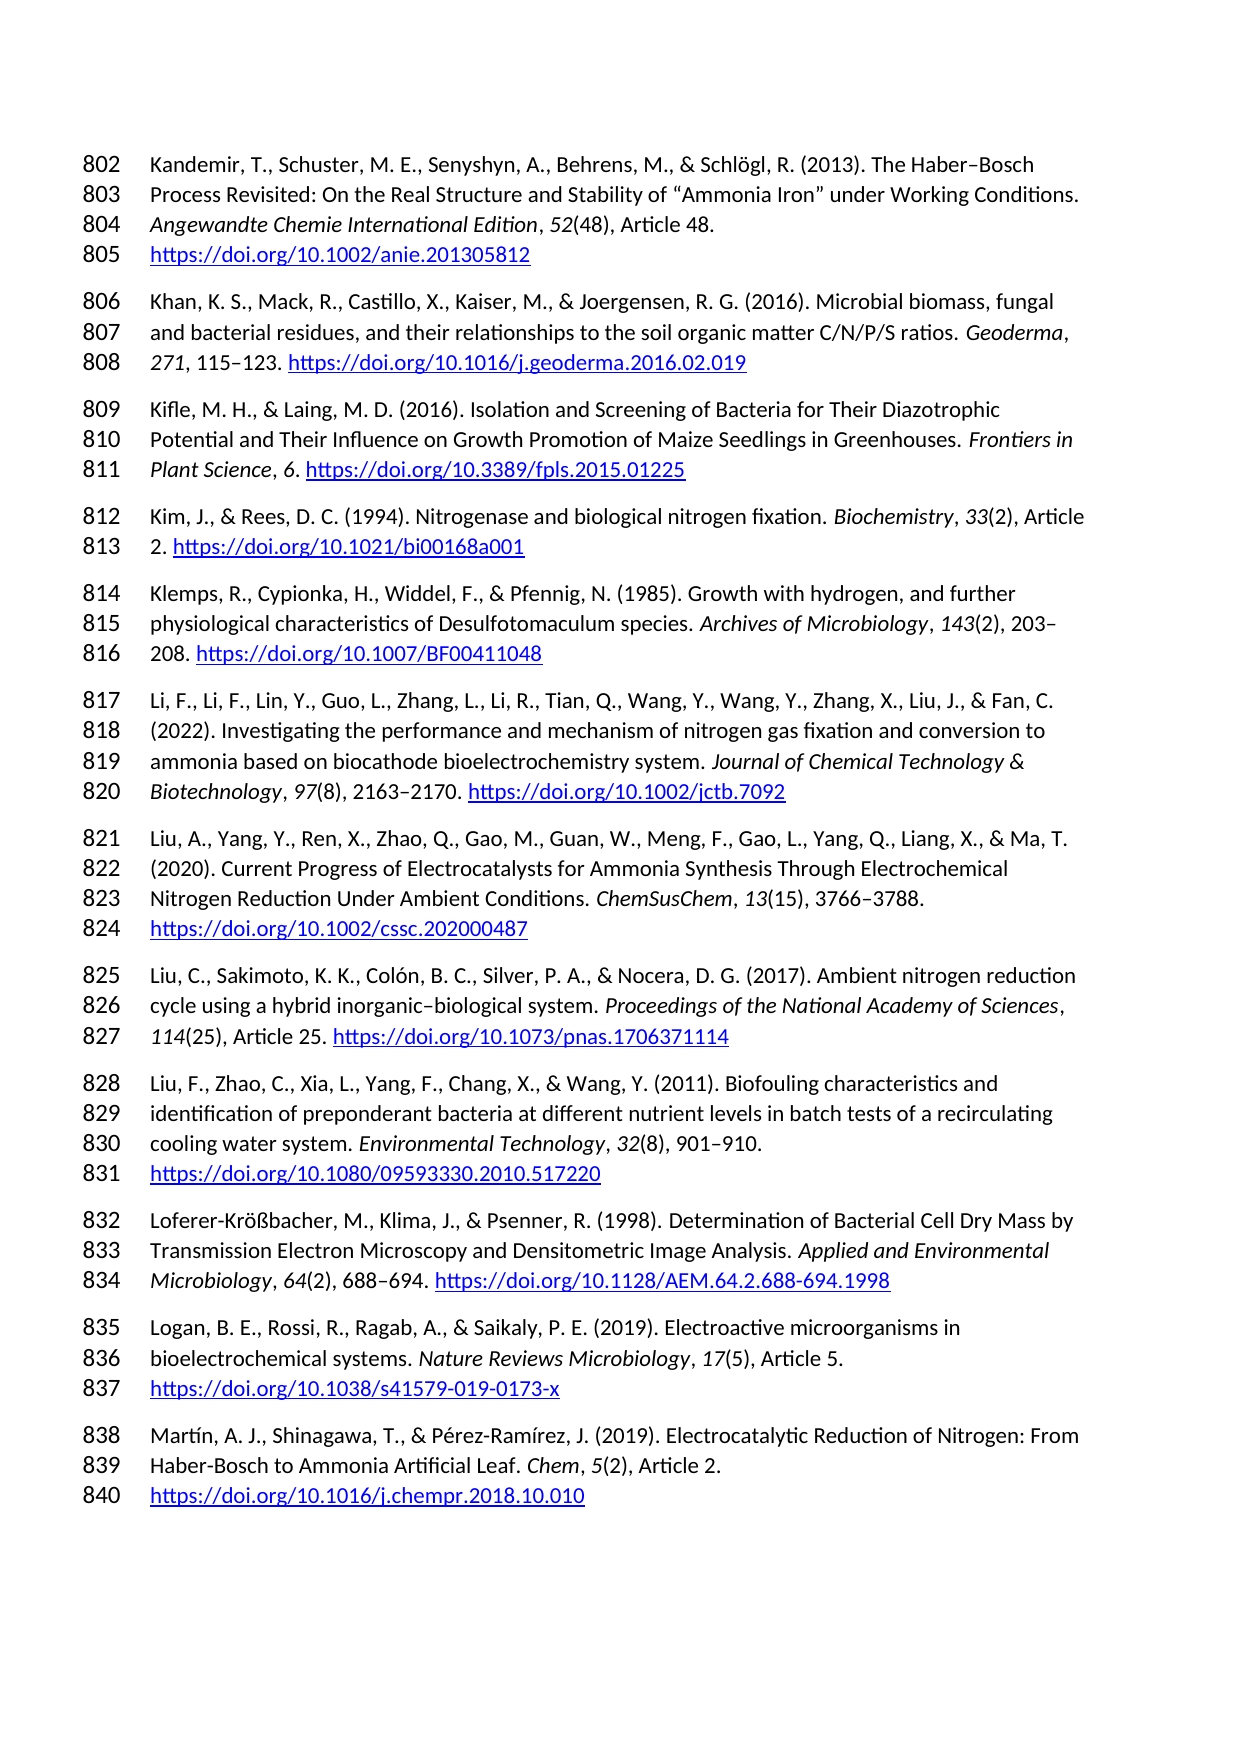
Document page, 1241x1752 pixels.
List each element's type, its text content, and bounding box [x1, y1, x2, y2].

text Martín, A. J., Shinagawa, T., & Pérez-Ramírez, J. (2019). Electrocatalytic Reduction of Nitrogen: From Haber-Bosch to Ammonia Artificial Leaf. Chem, 5(2), Article 2. https://doi.org/10.1016/j.chempr.2018.10.010 [150, 1421, 1090, 1509]
text Kifle, M. H., & Laing, M. D. (2016). Isolation and Screening of Bacteria for Their Diazotrophic Potential and Their Influence on Growth Promotion of Maize Seedlings in Greenhouses. Frontiers in Plant Science, 6. https://doi.org/10.3389/fpls.2015.01225 [150, 395, 1090, 483]
text Kandemir, T., Schuster, M. E., Senyshyn, A., Behrens, M., & Schlögl, R. (2013). The Haber–Bosch Process Revisited: On the Real Structure and Stability of “Ammonia Iron” under Working Conditions. Angewandte Chemie International Edition, 52(48), Article 48. https://doi.org/10.1002/anie.201305812 [150, 150, 1090, 269]
text Loferer-Krößbacher, M., Klima, J., & Psenner, R. (1998). Determination of Bacterial Cell Dry Mass by Transmission Electron Microscopy and Densitometric Image Analysis. Applied and Environmental Microbiology, 64(2), 688–694. https://doi.org/10.1128/AEM.64.2.688-694.1998 [150, 1206, 1090, 1295]
text Khan, K. S., Mack, R., Castillo, X., Kaiser, M., & Joergensen, R. G. (2016). Microbial biomass, fungal and bacterial residues, and their relationships to the soil organic matter C/N/P/S ratios. Geoderma, 271, 115–123. https://doi.org/10.1016/j.geoderma.2016.02.019 [150, 287, 1090, 376]
text Li, F., Li, F., Lin, Y., Guo, L., Zhang, L., Li, R., Tian, Q., Wang, Y., Wang, Y., Zhang, X., Liu, J., & Fan, C. (2022). Investigating the performance and mechanism of nitrogen gas fixation and conversion to ammonia based on biocathode bioelectrochemistry system. Journal of Chemical Technology & Biotechnology, 97(8), 2163–2170. https://doi.org/10.1002/jctb.7092 [150, 686, 1090, 805]
text Liu, F., Zhao, C., Xia, L., Yang, F., Chang, X., & Wang, Y. (2011). Biofouling characteristics and identification of preponderant bacteria at different nutrient levels in batch tests of a recirculating cooling water system. Environmental Technology, 32(8), 901–910. https://doi.org/10.1080/09593330.2010.517220 [150, 1069, 1090, 1187]
text Klemps, R., Cypionka, H., Widdel, F., & Pfennig, N. (1985). Growth with hydrogen, and further physiological characteristics of Desulfotomaculum species. Archives of Microbiology, 143(2), 203–208. https://doi.org/10.1007/BF00411048 [150, 579, 1090, 668]
text Liu, A., Yang, Y., Ren, X., Zhao, Q., Gao, M., Guan, W., Meng, F., Gao, L., Yang, Q., Liang, X., & Ma, T. (2020). Current Progress of Electrocatalysts for Ammonia Synthesis Through Electrochemical Nitrogen Reduction Under Ambient Conditions. ChemSusChem, 13(15), 3766–3788. https://doi.org/10.1002/cssc.202000487 [150, 824, 1090, 943]
text Kim, J., & Rees, D. C. (1994). Nitrogenase and biological nitrogen fixation. Biochemistry, 33(2), Article 2. https://doi.org/10.1021/bi00168a001 [150, 502, 1090, 560]
text Liu, C., Sakimoto, K. K., Colón, B. C., Silver, P. A., & Nocera, D. G. (2017). Ambient nitrogen reduction cycle using a hybrid inorganic–biological system. Proceedings of the National Academy of Sciences, 114(25), Article 25. https://doi.org/10.1073/pnas.1706371114 [150, 961, 1090, 1050]
text Logan, B. E., Rossi, R., Ragab, A., & Saikaly, P. E. (2019). Electroactive microorganisms in bioelectrochemical systems. Nature Reviews Microbiology, 17(5), Article 5. https://doi.org/10.1038/s41579-019-0173-x [150, 1313, 1090, 1402]
